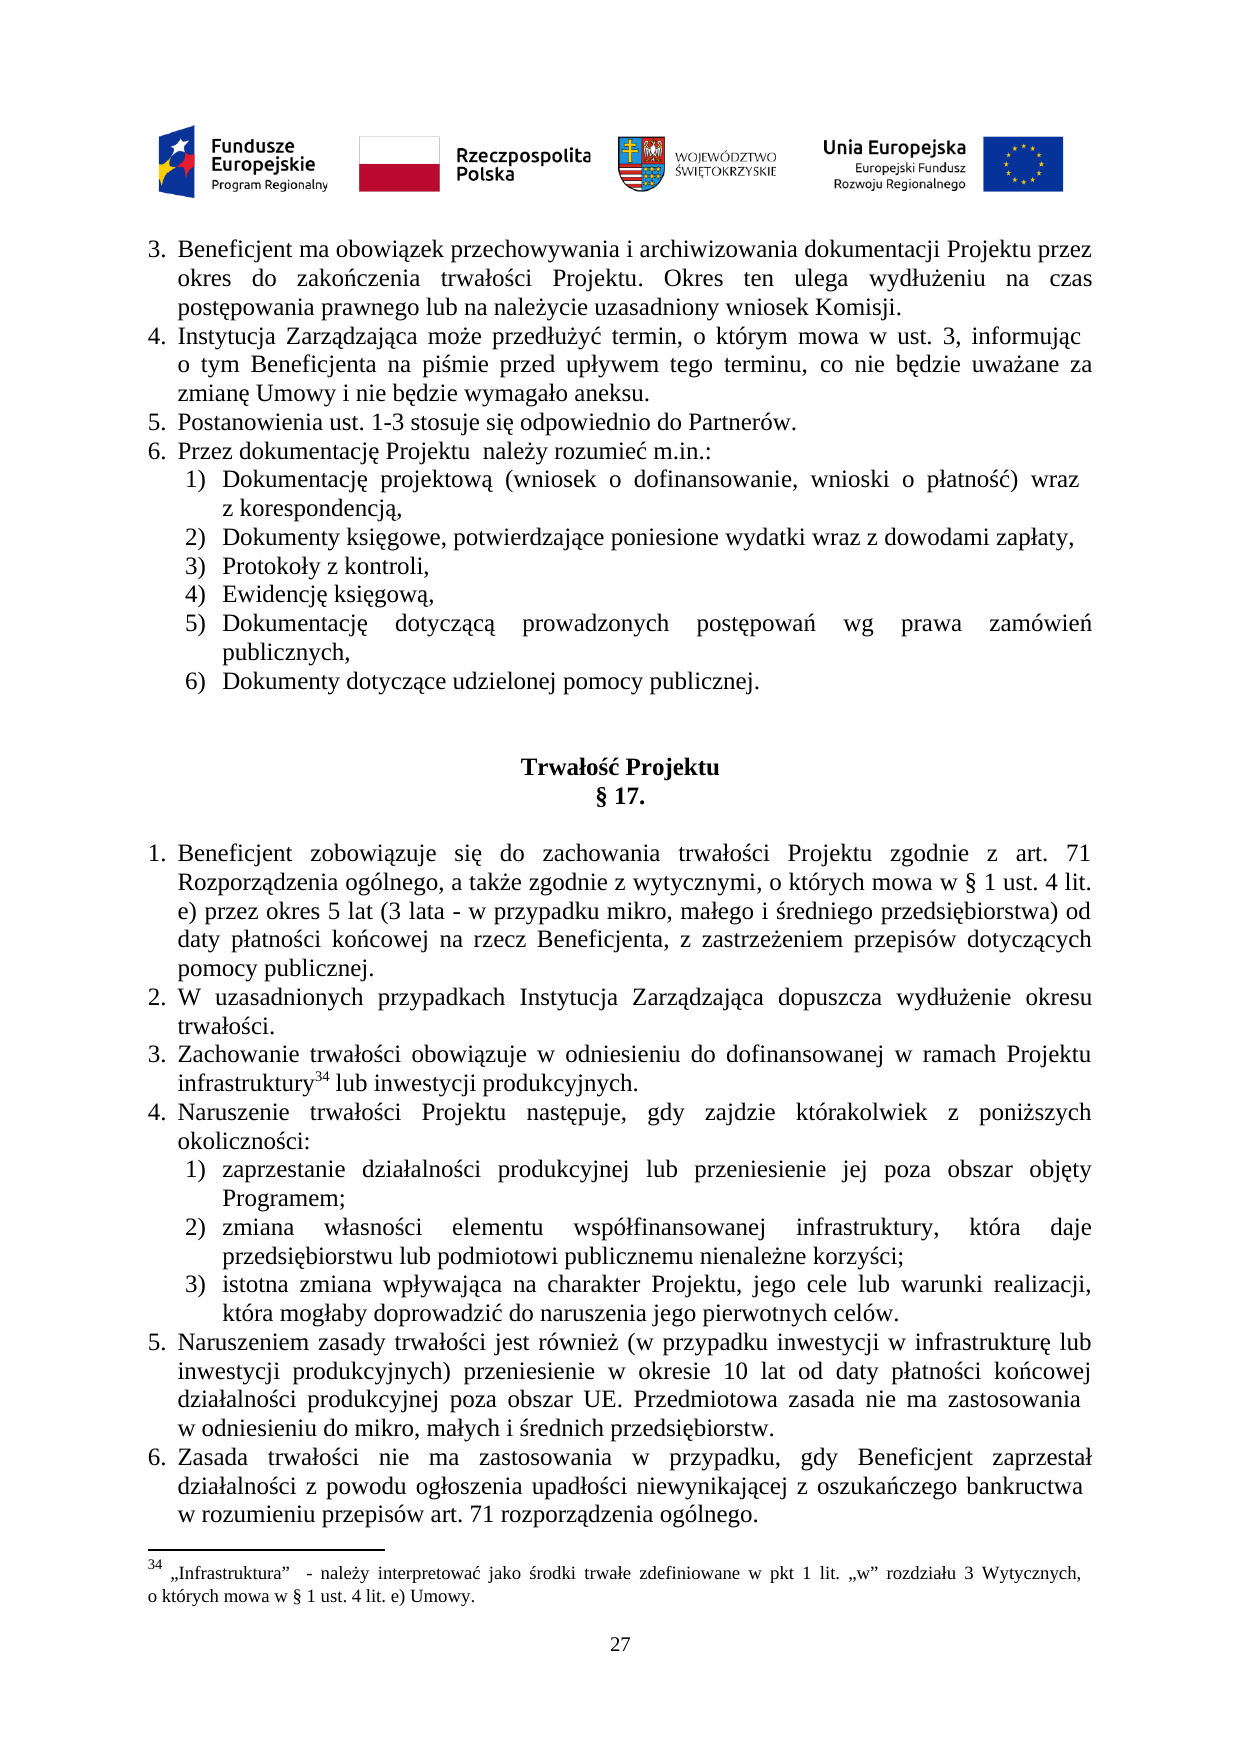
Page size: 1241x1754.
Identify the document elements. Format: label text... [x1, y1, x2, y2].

list W uzasadnionych przypadkach Instytucja Zarządzająca dopuszcza wydłużenie okresu trwałości. [148, 982, 1093, 1039]
list Ewidencję księgową, [185, 579, 1093, 608]
list Dokumentację dotyczącą prowadzonych postępowań wg prawa zamówień publicznych, [185, 608, 1093, 666]
list zmiana własności elementu współfinansowanej infrastruktury, która daje przedsiębiorstwu lub podmiotowi publicznemu nienależne korzyści; [185, 1212, 1093, 1269]
list istotna zmiana wpływająca na charakter Projektu, jego cele lub warunki realizacji, która mogłaby doprowadzić do naruszenia jego pierwotnych celów. [185, 1269, 1093, 1327]
list Przez dokumentację Projektu należy rozumieć m.in.: [148, 436, 1093, 464]
picture [824, 125, 1064, 198]
list Zachowanie trwałości obowiązuje w odniesieniu do dofinansowanej w ramach Projektu infrastruktury lub inwestycji produkcyjnych. [148, 1039, 1093, 1097]
picture [618, 125, 776, 198]
text Trwałość Projektu [148, 752, 1093, 781]
list Postanowienia ust. 1-3 stosuje się odpowiednio do Partnerów. [148, 407, 1093, 436]
text § 17. [148, 781, 1093, 809]
list Protokoły z kontroli, [185, 551, 1093, 579]
list Naruszenie trwałości Projektu następuje, gdy zajdzie którakolwiek z poniższych okoliczności: [148, 1097, 1093, 1154]
list Dokumenty księgowe, potwierdzające poniesione wydatki wraz z dowodami zapłaty, [185, 522, 1093, 551]
picture [158, 125, 328, 198]
list Instytucja Zarządzająca może przedłużyć termin, o którym mowa w ust. 3, informując o tym Beneficjenta na piśmie przed upływem tego terminu, co nie będzie uważane za zmianę Umowy i nie będzie wymagało aneksu. [148, 321, 1093, 407]
list Zasada trwałości nie ma zastosowania w przypadku, gdy Beneficjent zaprzestał działalności z powodu ogłoszenia upadłości niewynikającej z oszukańczego bankructwa w rozumieniu przepisów art. 71 rozporządzenia ogólnego. [148, 1442, 1093, 1528]
list Beneficjent ma obowiązek przechowywania i archiwizowania dokumentacji Projektu przez okres do zakończenia trwałości Projektu. Okres ten ulega wydłużeniu na czas postępowania prawnego lub na należycie uzasadniony wniosek Komisji. [148, 234, 1093, 321]
list Beneficjent zobowiązuje się do zachowania trwałości Projektu zgodnie z art. 71 Rozporządzenia ogólnego, a także zgodnie z wytycznymi, o których mowa w § 1 ust. 4 lit. e) przez okres 5 lat (3 lata - w przypadku mikro, małego i średniego przedsiębiorstwa) od daty płatności końcowej na rzecz Beneficjenta, z zastrzeżeniem przepisów dotyczących pomocy publicznej. [148, 838, 1093, 982]
picture [359, 125, 591, 198]
list Dokumenty dotyczące udzielonej pomocy publicznej. [185, 666, 1093, 694]
list zaprzestanie działalności produkcyjnej lub przeniesienie jej poza obszar objęty Programem; [185, 1154, 1093, 1212]
list Naruszeniem zasady trwałości jest również (w przypadku inwestycji w infrastrukturę lub inwestycji produkcyjnych) przeniesienie w okresie 10 lat od daty płatności końcowej działalności produkcyjnej poza obszar UE. Przedmiotowa zasada nie ma zastosowania w odniesieniu do mikro, małych i średnich przedsiębiorstw. [148, 1327, 1093, 1442]
list Dokumentację projektową (wniosek o dofinansowanie, wnioski o płatność) wraz z korespondencją, [185, 464, 1093, 522]
